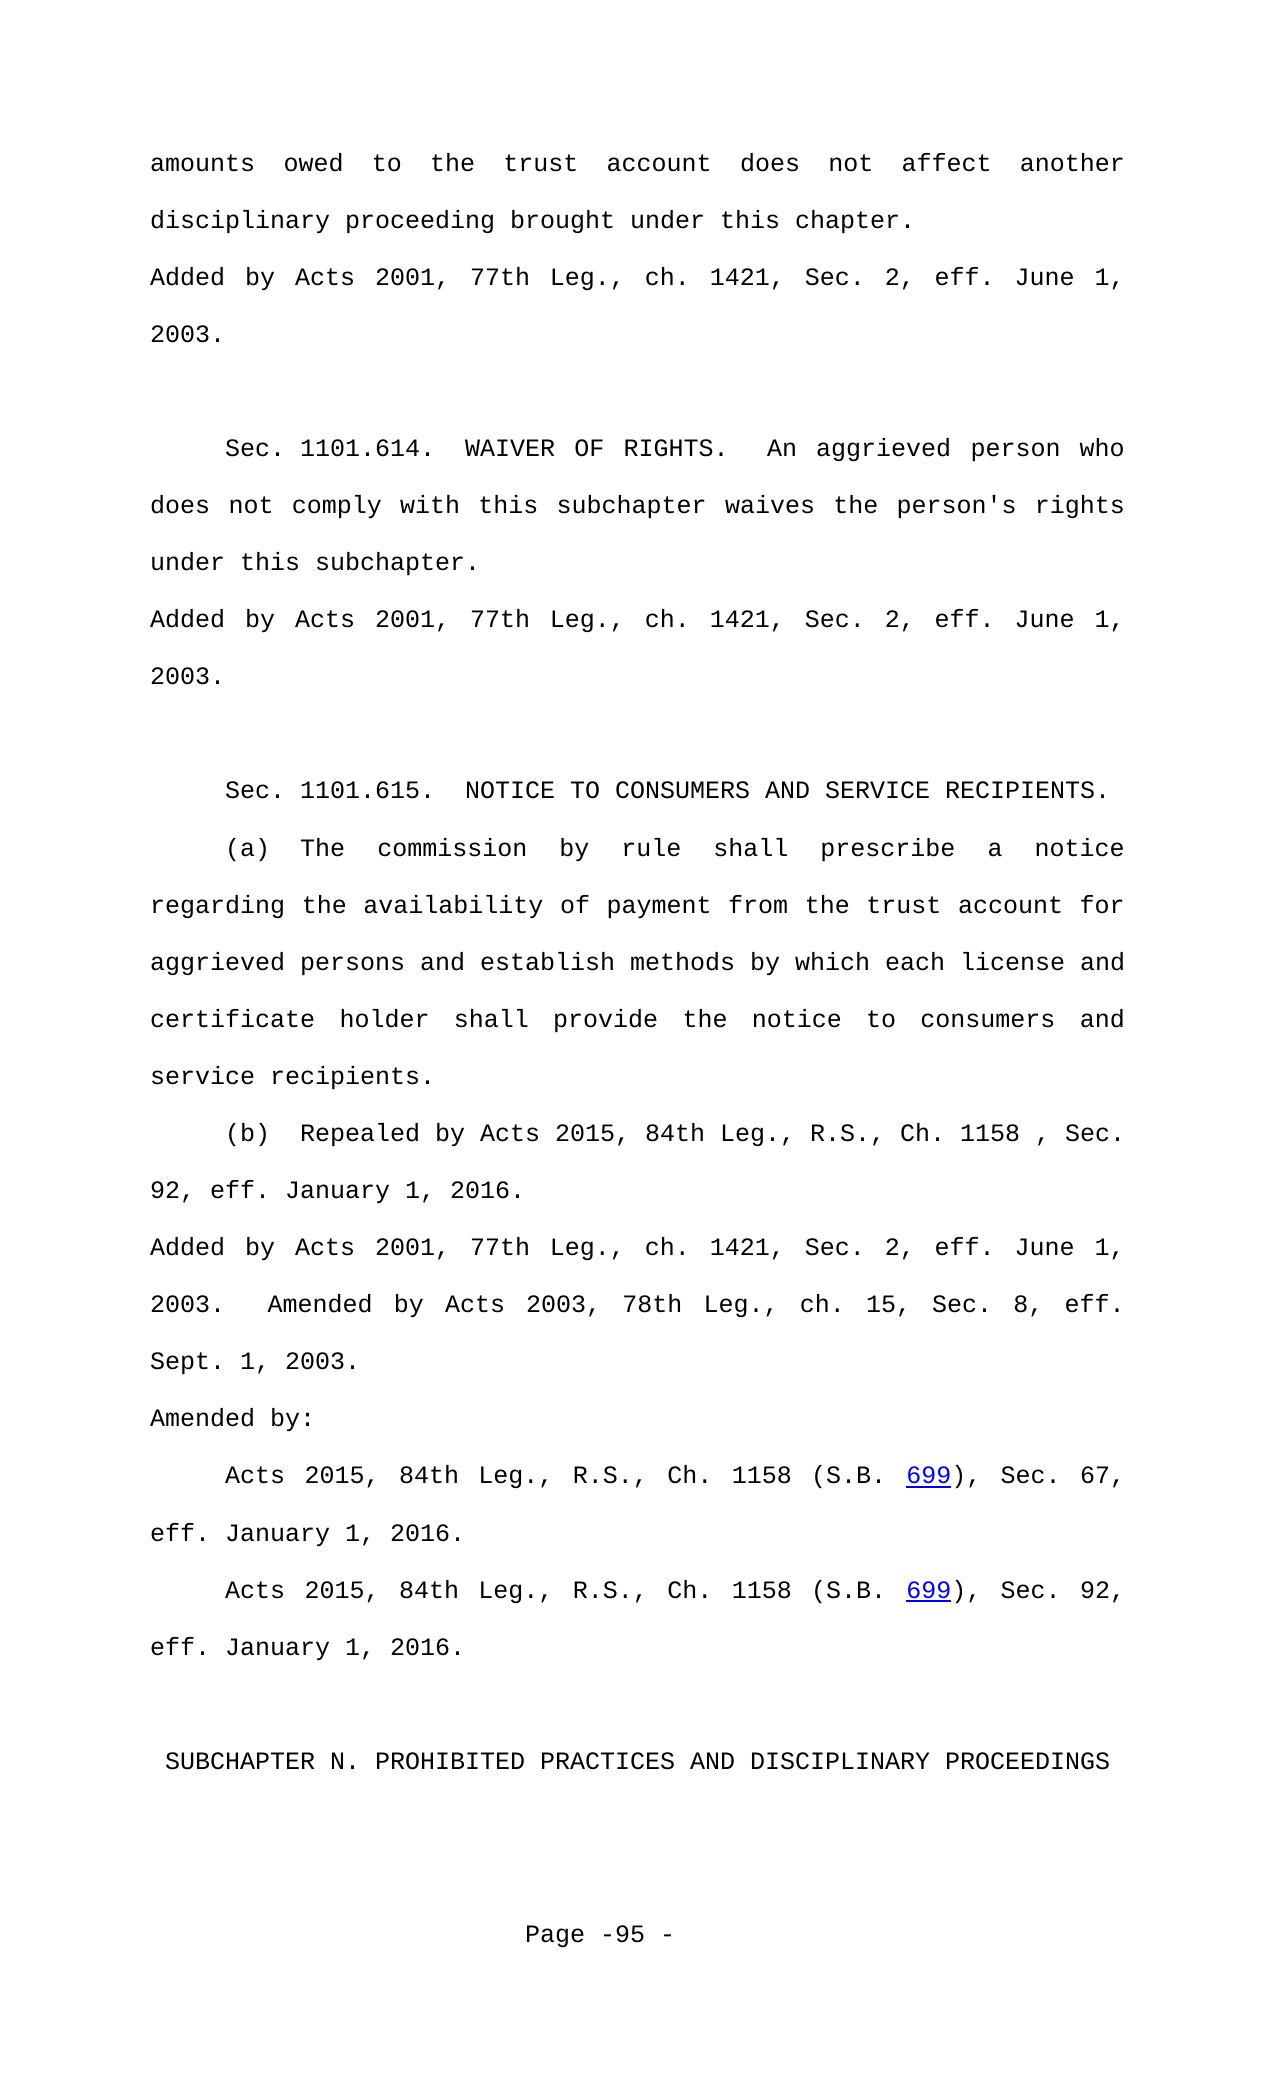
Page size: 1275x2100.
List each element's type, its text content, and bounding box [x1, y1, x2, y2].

text (b) Repealed by Acts 2015, 84th Leg., R.S., Ch. 1158 , Sec. 92, eff. January 1, 2016. [150, 1120, 1125, 1206]
text Acts 2015, 84th Leg., R.S., Ch. 1158 (S.B. 699), Sec. 67, eff. January 1, 2016. [150, 1463, 1125, 1548]
text SUBCHAPTER N. PROHIBITED PRACTICES AND DISCIPLINARY PROCEEDINGS [150, 1748, 1125, 1777]
text Sec. 1101.614. WAIVER OF RIGHTS. An aggrieved person who does not comply with this subchapter waives the person's rights under this subchapter. [150, 435, 1125, 578]
text (a) The commission by rule shall prescribe a notice regarding the availability of payment from the trust account for aggrieved persons and establish methods by which each license and certificate holder shall provide the notice to consumers and service recipients. [150, 835, 1125, 1092]
text Added by Acts 2001, 77th Leg., ch. 1421, Sec. 2, eff. June 1, 2003. Amended by Acts 2003, 78th Leg., ch. 15, Sec. 8, eff. Sept. 1, 2003. [150, 1234, 1125, 1377]
text Added by Acts 2001, 77th Leg., ch. 1421, Sec. 2, eff. June 1, 2003. [150, 607, 1125, 692]
text Acts 2015, 84th Leg., R.S., Ch. 1158 (S.B. 699), Sec. 92, eff. January 1, 2016. [150, 1577, 1125, 1663]
text Added by Acts 2001, 77th Leg., ch. 1421, Sec. 2, eff. June 1, 2003. [150, 264, 1125, 350]
text Sec. 1101.615. NOTICE TO CONSUMERS AND SERVICE RECIPIENTS. [150, 778, 1125, 806]
text Amended by: [150, 1406, 1125, 1434]
